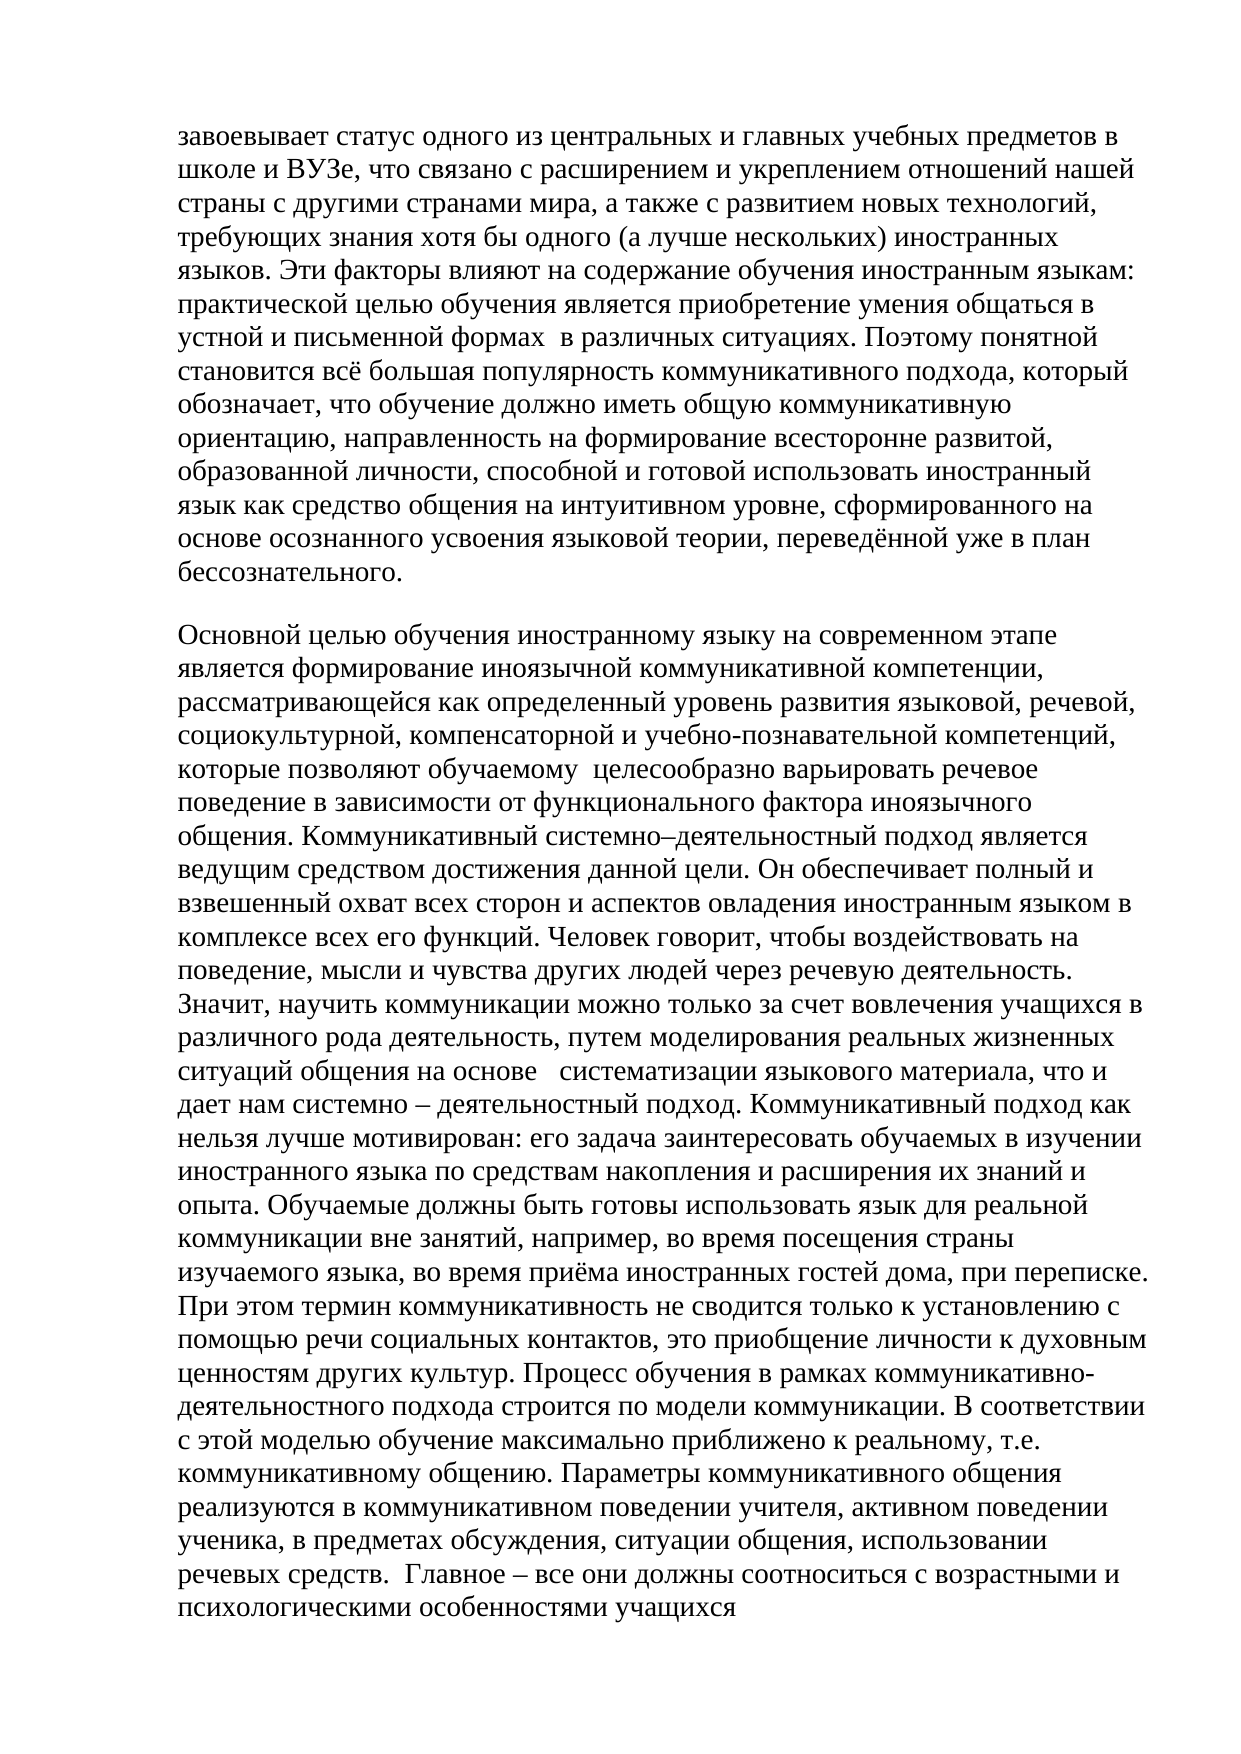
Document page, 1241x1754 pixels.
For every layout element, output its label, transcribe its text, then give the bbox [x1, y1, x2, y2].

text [177, 118, 1152, 588]
text Основной целью обучения иностранному языку на современном этапе является формирование иноязычной коммуникативной компетенции, рассматривающейся как определенный уровень развития языковой, речевой, социокультурной, компенсаторной и учебно-познавательной компетенций, которые позволяют обучаемому целесообразно варьировать речевое поведение в зависимости от функционального фактора иноязычного общения. Коммуникативный системно–деятельностный подход является ведущим средством достижения данной цели. Он обеспечивает полный и взвешенный охват всех сторон и аспектов овладения иностранным языком в комплексе всех его функций. Человек говорит, чтобы воздействовать на поведение, мысли и чувства других людей через речевую деятельность. Значит, научить коммуникации можно только за счет вовлечения учащихся в различного рода деятельность, путем моделирования реальных жизненных ситуаций общения на основе систематизации языкового материала, что и дает нам системно – деятельностный подход. Коммуникативный подход как нельзя лучше мотивирован: его задача заинтересовать обучаемых в изучении иностранного языка по средствам накопления и расширения их знаний и опыта. Обучаемые должны быть готовы использовать язык для реальной коммуникации вне занятий, например, во время посещения страны изучаемого языка, во время приёма иностранных гостей дома, при переписке. При этом термин коммуникативность не сводится только к установлению с помощью речи социальных контактов, это приобщение личности к духовным ценностям других культур. Процесс обучения в рамках коммуникативно-деятельностного подхода строится по модели коммуникации. В соответствии с этой моделью обучение максимально приближено к реальному, т.е. коммуникативному общению. Параметры коммуникативного общения реализуются в коммуникативном поведении учителя, активном поведении ученика, в предметах обсуждения, ситуации общения, использовании речевых средств. Главное – все они должны соотноситься с возрастными и психологическими особенностями учащихся [177, 617, 1152, 1623]
